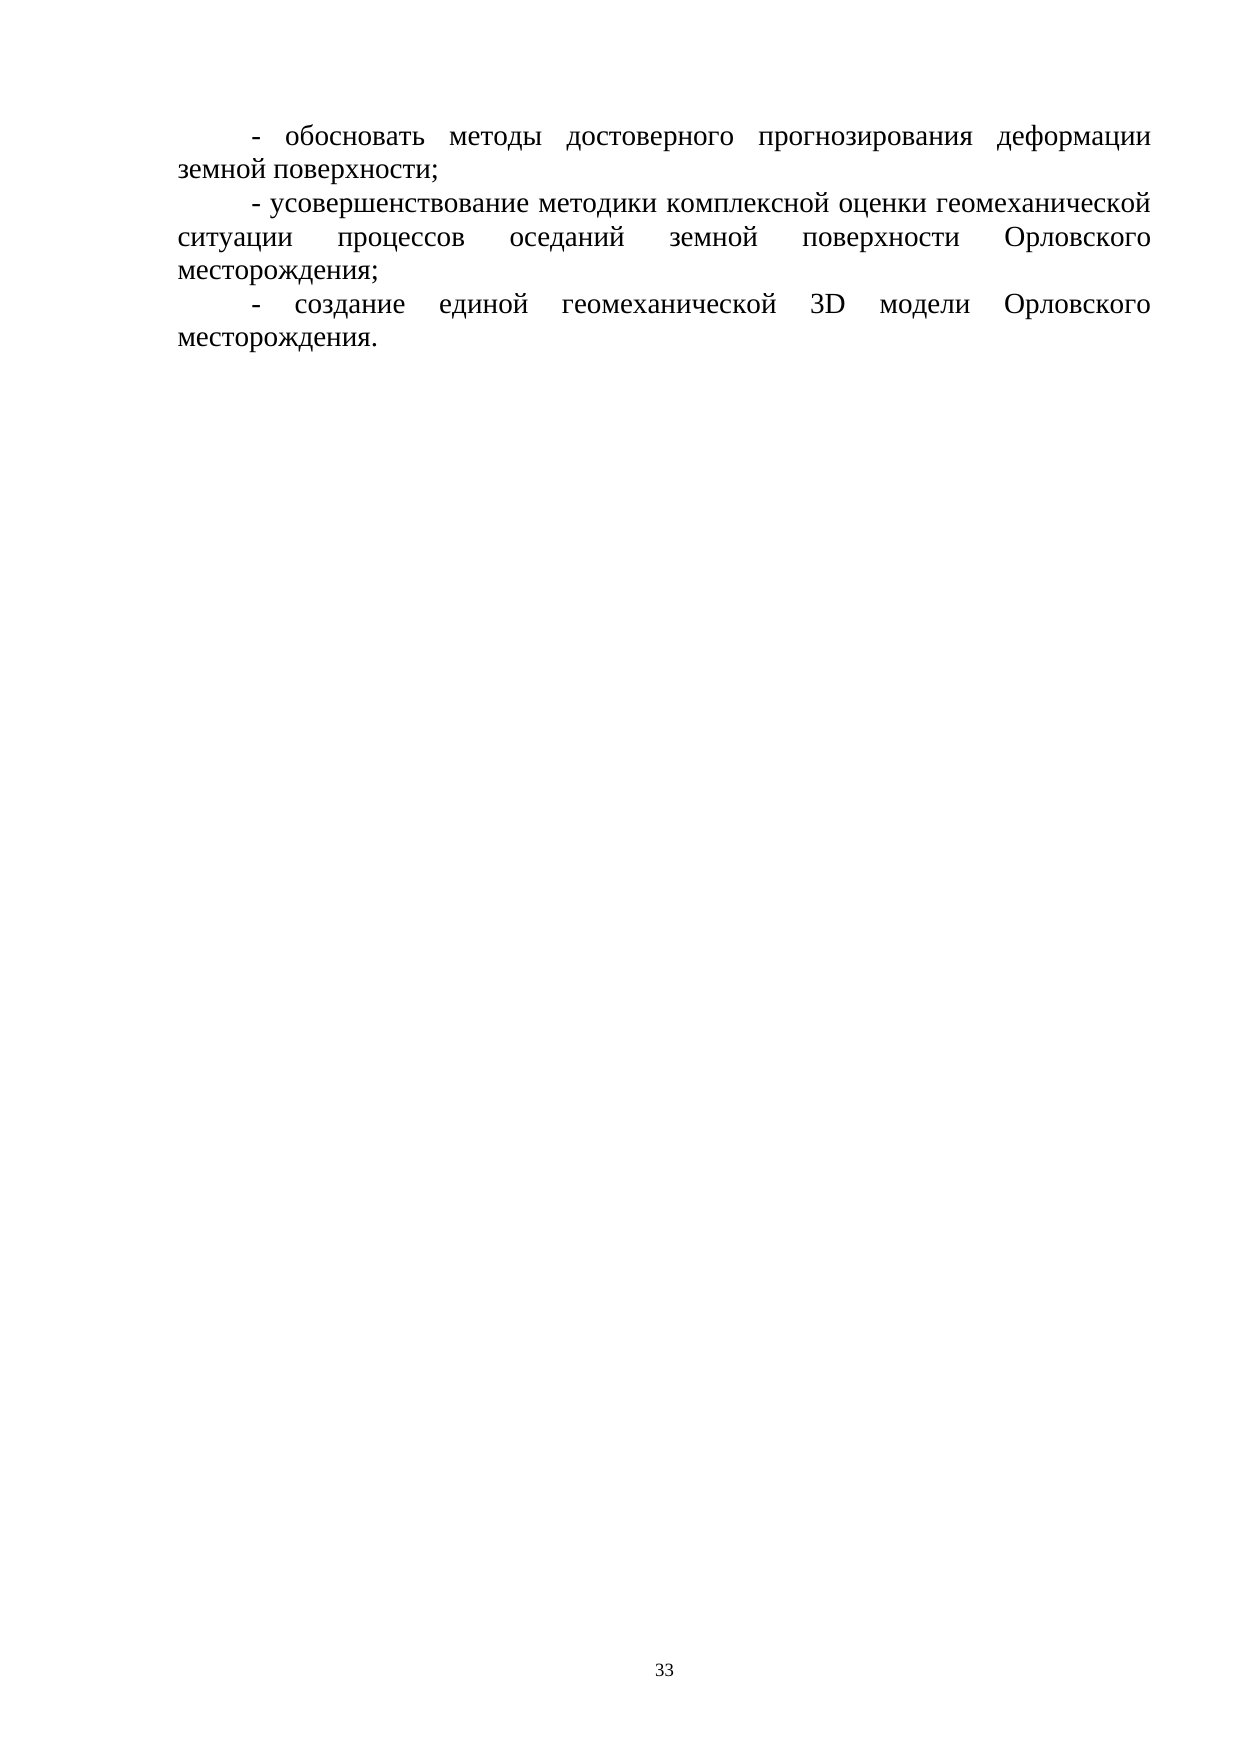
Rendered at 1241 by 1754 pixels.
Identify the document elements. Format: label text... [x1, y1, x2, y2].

text - обосновать методы достоверного прогнозирования деформации земной поверхности; [177, 118, 1152, 185]
text - усовершенствование методики комплексной оценки геомеханической ситуации процессов оседаний земной поверхности Орловского месторождения; [177, 185, 1152, 286]
text - создание единой геомеханической 3D модели Орловского месторождения. [177, 286, 1152, 353]
